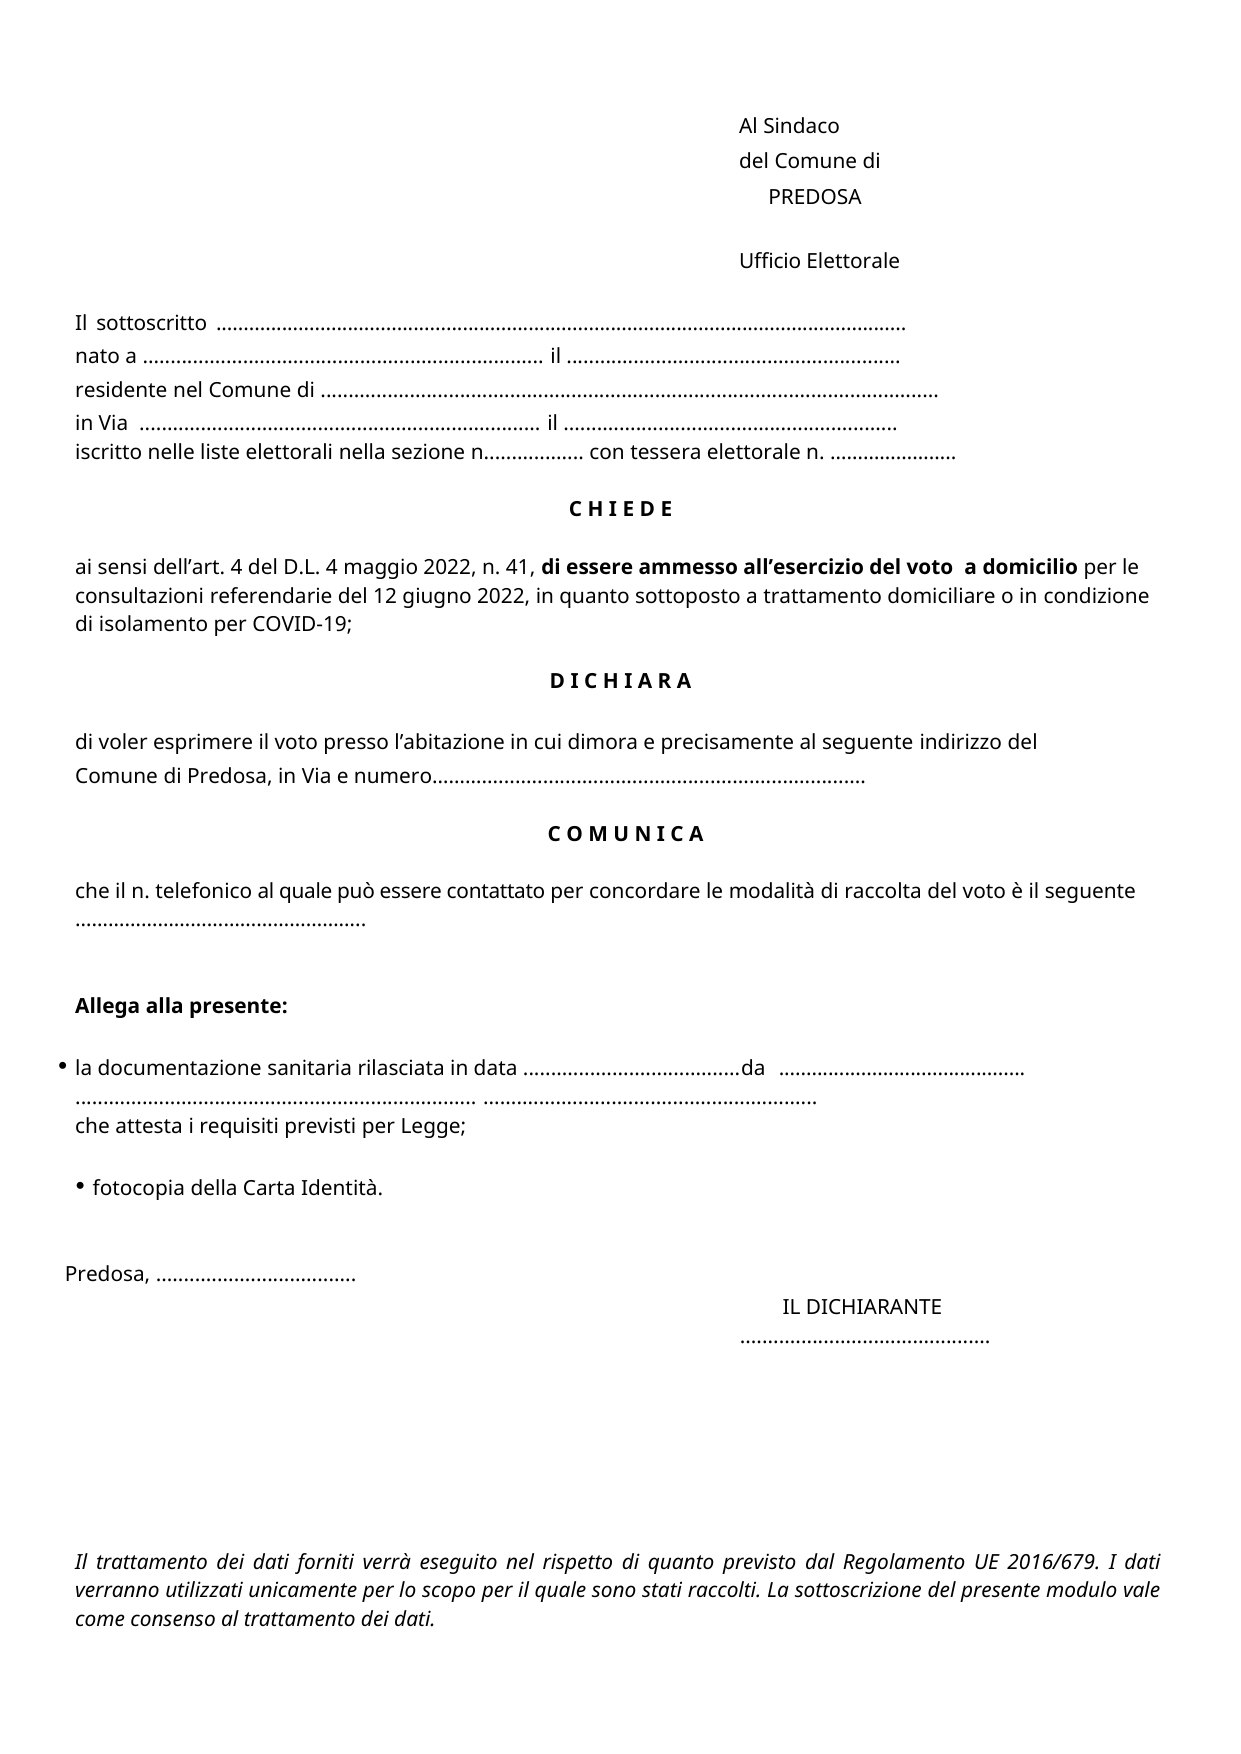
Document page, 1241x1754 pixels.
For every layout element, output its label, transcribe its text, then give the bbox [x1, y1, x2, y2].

text nato a ........................................................................ il ............................................................ [75, 337, 1176, 370]
text C O M U N I C A [75, 819, 1176, 847]
list di voler esprimere il voto presso l’abitazione in cui dimora e precisamente al seguente indirizzo del Comune di Predosa, in Via e numero………..................................................................... [75, 723, 1102, 790]
text ........................................................................ ............................................................ [75, 1082, 1176, 1111]
text ............................................. [675, 1321, 1176, 1350]
text Il trattamento dei dati forniti verrà eseguito nel rispetto di quanto previsto dal Regolamento UE 2016/679. I dati verranno utilizzati unicamente per lo scopo per il quale sono stati raccolti. La sottoscrizione del presente modulo vale come consenso al trattamento dei dati. [75, 1547, 1165, 1632]
text in Via ........................................................................ il ............................................................ [75, 404, 1176, 437]
subtitle C H I E D E [517, 494, 723, 523]
title Ufficio Elettorale [739, 246, 1176, 274]
text ai sensi dell’art. 4 del D.L. 4 maggio 2022, n. 41, di essere ammesso all’esercizio del voto a domicilio per le consultazioni referendarie del 12 giugno 2022, in quanto sottoposto a trattamento domiciliare o in condizione di isolamento per COVID-19; [75, 552, 1156, 638]
text IL DICHIARANTE [75, 1288, 1176, 1321]
subtitle Allega alla presente: [75, 991, 1176, 1019]
title del Comune di [739, 147, 1172, 175]
text residente nel Comune di ............................................................................................................... [75, 370, 1176, 404]
text Predosa, .................................... [64, 1259, 1176, 1288]
title PREDOSA [739, 182, 1172, 210]
text che il n. telefonico al quale può essere contattato per concordare le modalità di raccolta del voto è il seguente …………………………………………….. [75, 876, 1176, 933]
text Il sottoscritto .............................................................................................................................. [75, 303, 1176, 337]
subtitle D I C H I A R A [518, 666, 723, 694]
text iscritto nelle liste elettorali nella sezione n.................. con tessera elettorale n. ………………….. [75, 437, 1176, 466]
list la documentazione sanitaria rilasciata in data .......................................da ............................................. [57, 1049, 1176, 1082]
text che attesta i requisiti previsti per Legge; [75, 1111, 1176, 1139]
title Al Sindaco [739, 111, 1094, 139]
list fotocopia della Carta Identità. [75, 1168, 1176, 1201]
